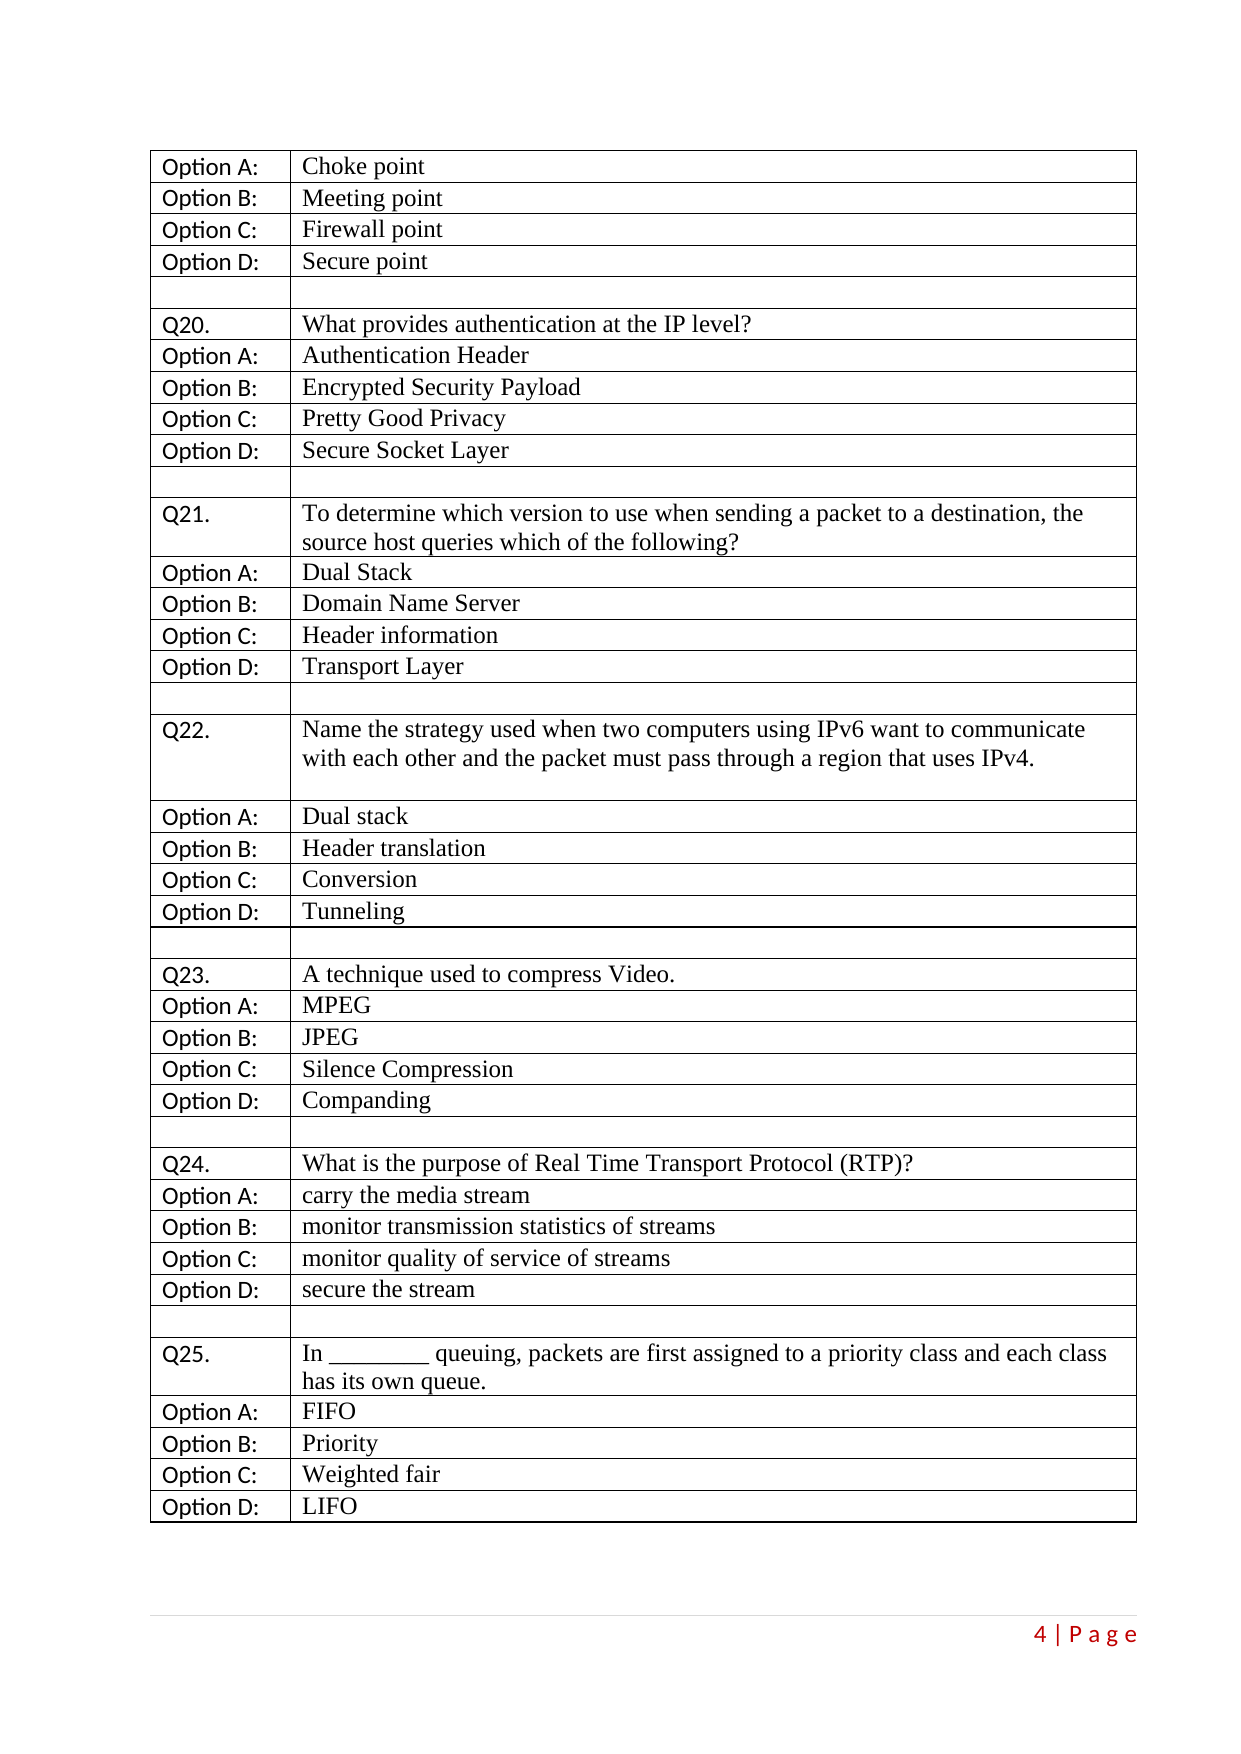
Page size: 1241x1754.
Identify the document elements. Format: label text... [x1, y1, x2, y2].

table_cell What is the purpose of Real Time Transport Protocol (RTP)? [291, 1148, 1136, 1179]
table_cell Header translation [291, 833, 1136, 863]
table_cell Option B: [151, 183, 290, 213]
table_cell Option C: [151, 1243, 290, 1273]
table_cell Option B: [151, 1022, 290, 1053]
table_cell [291, 1117, 1136, 1147]
table_cell [151, 683, 290, 713]
table_cell Dual stack [291, 801, 1136, 832]
table_cell Option A: [151, 991, 290, 1021]
table_cell Option D: [151, 651, 290, 682]
table_cell Q25. [151, 1338, 290, 1395]
table_cell [151, 467, 290, 497]
table_cell Option D: [151, 1275, 290, 1305]
table_cell Secure Socket Layer [291, 435, 1136, 466]
table_cell Encrypted Security Payload [291, 372, 1136, 402]
table_cell Option A: [151, 1180, 290, 1210]
table_cell Pretty Good Privacy [291, 404, 1136, 434]
table_cell [151, 1117, 290, 1147]
table_cell Option D: [151, 1491, 290, 1521]
table_cell What provides authentication at the IP level? [291, 309, 1136, 339]
table_cell MPEG [291, 991, 1136, 1021]
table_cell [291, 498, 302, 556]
table_cell Option B: [151, 1428, 290, 1458]
table_cell Option C: [151, 1459, 290, 1490]
table_cell Dual Stack [291, 557, 1136, 587]
table_cell Option C: [151, 214, 290, 245]
table_cell Option A: [151, 1396, 290, 1427]
table_cell monitor transmission statistics of streams [291, 1211, 1136, 1242]
table_cell Weighted fair [291, 1459, 1136, 1490]
table_cell Option D: [151, 1085, 290, 1116]
table_cell Q23. [151, 959, 290, 989]
table_cell carry the media stream [291, 1180, 1136, 1210]
table_cell Firewall point [291, 214, 1136, 245]
table_cell Domain Name Server [291, 588, 1136, 619]
table_cell Option B: [151, 1211, 290, 1242]
table_cell monitor quality of service of streams [291, 1243, 1136, 1273]
table_cell Option A: [151, 151, 290, 182]
table_cell Option C: [151, 864, 290, 895]
table_cell Q20. [151, 309, 290, 339]
table_cell Option D: [151, 896, 290, 926]
table_cell Option B: [151, 833, 290, 863]
table_cell [291, 277, 1136, 308]
table_cell [291, 1306, 1136, 1337]
table_cell Name the strategy used when two computers using IPv6 want to communicate with each other and the packet must pass through a region that uses IPv4. [291, 715, 1136, 800]
table_cell [151, 1306, 290, 1337]
table_cell Option C: [151, 404, 290, 434]
table_cell Authentication Header [291, 340, 1136, 371]
table_cell Option B: [151, 588, 290, 619]
table_cell Secure point [291, 246, 1136, 276]
table_cell [291, 928, 1136, 958]
table_cell [151, 928, 290, 958]
table_cell Q24. [151, 1148, 290, 1179]
table_cell In ________ queuing, packets are first assigned to a priority class and each class has its own queue. [486, 1338, 1136, 1395]
table_cell Option D: [151, 246, 290, 276]
table_cell LIFO [291, 1491, 1136, 1521]
table_cell FIFO [291, 1396, 1136, 1427]
table_cell [151, 277, 290, 308]
table_cell Option C: [151, 620, 290, 650]
table_cell Silence Compression [291, 1054, 1136, 1084]
table_cell Option A: [151, 557, 290, 587]
table_cell JPEG [291, 1022, 1136, 1053]
table_cell Meeting point [291, 183, 1136, 213]
table_cell Conversion [291, 864, 1136, 895]
table_cell Option C: [151, 1054, 290, 1084]
table_cell To determine which version to use when sending a packet to a destination, the source host queries which of the following? [739, 498, 1136, 556]
table_cell Choke point [291, 151, 1136, 182]
table_cell Companding [291, 1085, 1136, 1116]
table_cell secure the stream [291, 1275, 1136, 1305]
table_cell Option A: [151, 340, 290, 371]
table_cell [291, 467, 1136, 497]
table_cell Option D: [151, 435, 290, 466]
table_cell Tunneling [291, 896, 1136, 926]
table_cell Q21. [151, 498, 290, 556]
table_cell Option A: [151, 801, 290, 832]
table_cell Transport Layer [291, 651, 1136, 682]
table_cell A technique used to compress Video. [291, 959, 1136, 989]
table_cell Priority [291, 1428, 1136, 1458]
table_cell Q22. [151, 715, 290, 800]
table_cell Option B: [151, 372, 290, 402]
table_cell Header information [291, 620, 1136, 650]
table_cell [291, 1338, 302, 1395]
table_cell [291, 683, 1136, 713]
